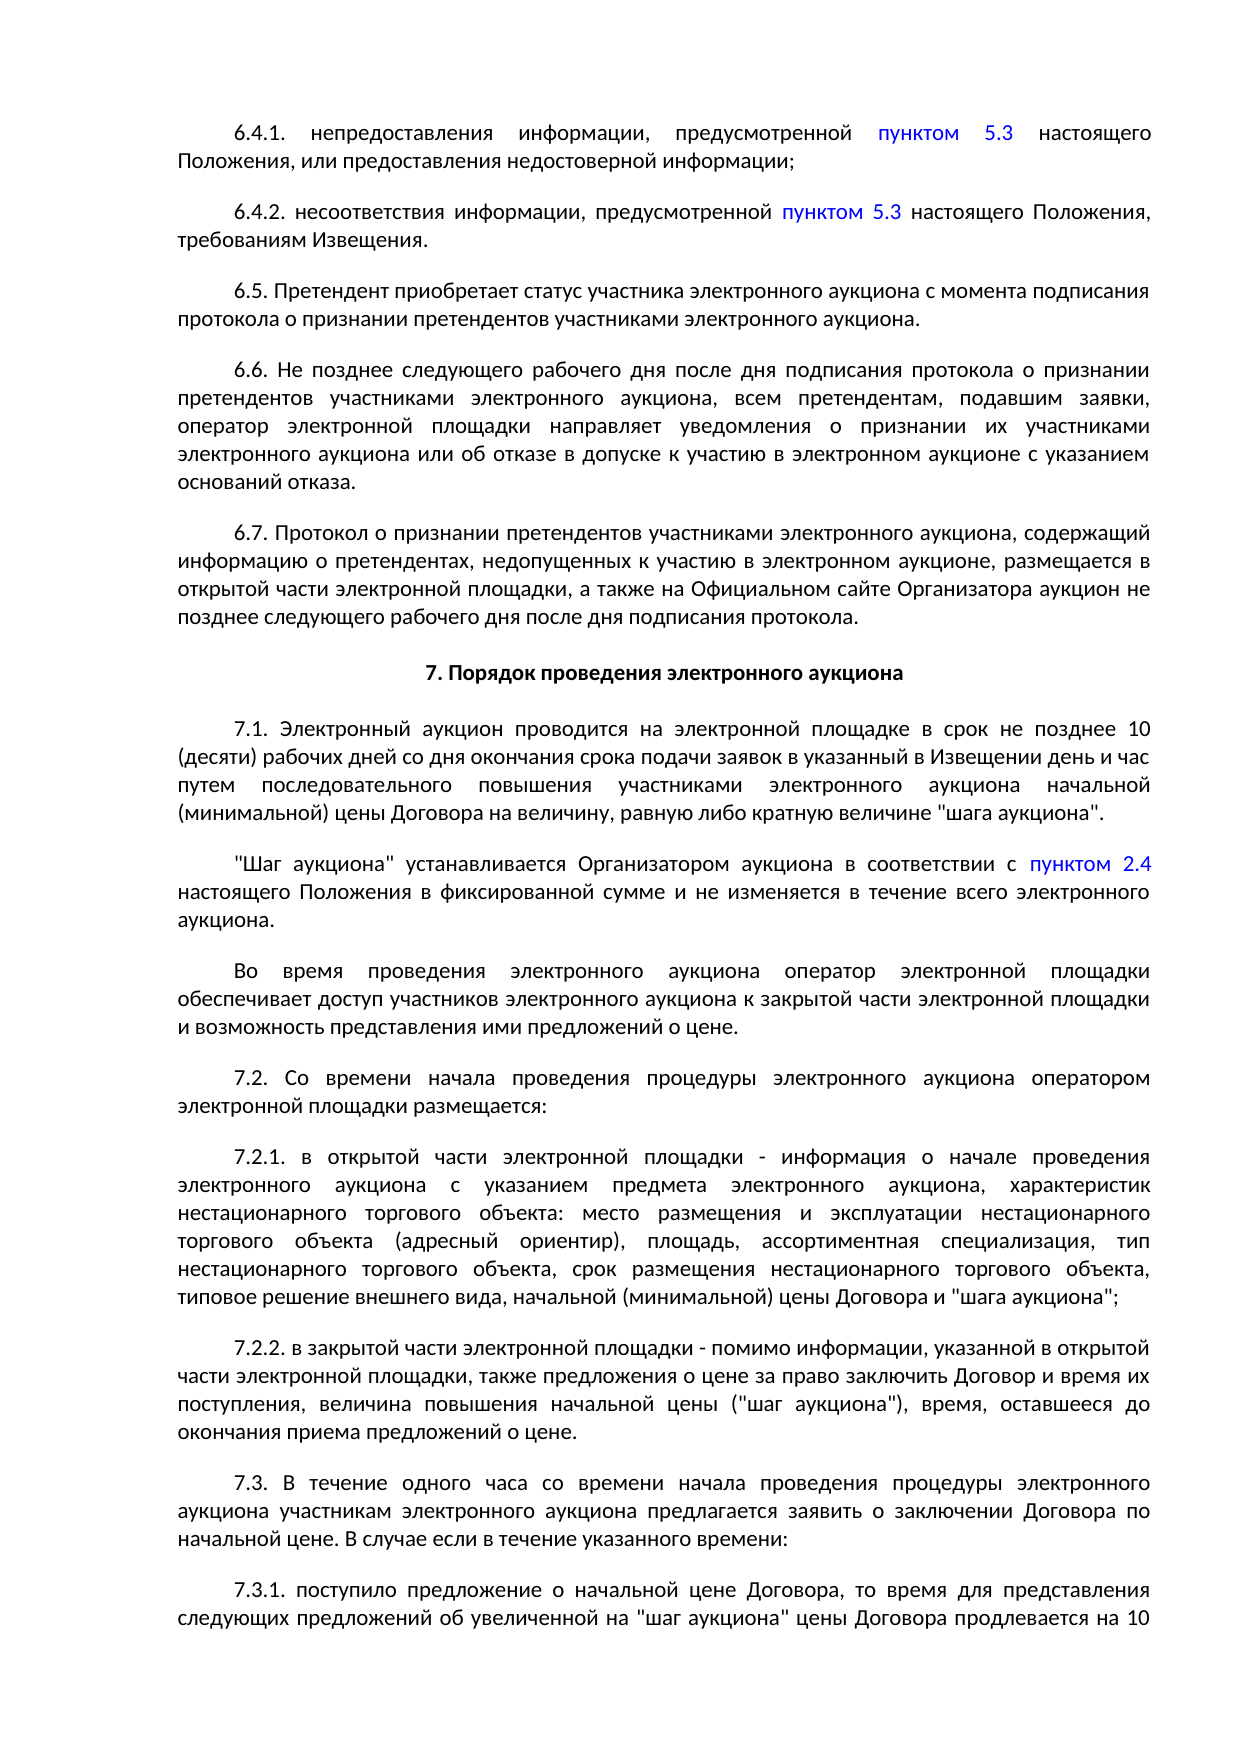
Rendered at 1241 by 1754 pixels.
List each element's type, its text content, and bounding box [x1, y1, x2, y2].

text 6.6. Не позднее следующего рабочего дня после дня подписания протокола о признании претендентов участниками электронного аукциона, всем претендентам, подавшим заявки, оператор электронной площадки направляет уведомления о признании их участниками электронного аукциона или об отказе в допуске к участию в электронном аукционе с указанием оснований отказа. [177, 355, 1152, 495]
text 6.4.2. несоответствия информации, предусмотренной пунктом 5.3 настоящего Положения, требованиям Извещения. [177, 197, 1152, 253]
text 7.2.1. в открытой части электронной площадки - информация о начале проведения электронного аукциона с указанием предмета электронного аукциона, характеристик нестационарного торгового объекта: место размещения и эксплуатации нестационарного торгового объекта (адресный ориентир), площадь, ассортиментная специализация, тип нестационарного торгового объекта, срок размещения нестационарного торгового объекта, типовое решение внешнего вида, начальной (минимальной) цены Договора и "шага аукциона"; [177, 1142, 1152, 1310]
text 6.4.1. непредоставления информации, предусмотренной пунктом 5.3 настоящего Положения, или предоставления недостоверной информации; [177, 118, 1152, 174]
text "Шаг аукциона" устанавливается Организатором аукциона в соответствии с пунктом 2.4 настоящего Положения в фиксированной сумме и не изменяется в течение всего электронного аукциона. [177, 849, 1152, 933]
text 7.3. В течение одного часа со времени начала проведения процедуры электронного аукциона участникам электронного аукциона предлагается заявить о заключении Договора по начальной цене. В случае если в течение указанного времени: [177, 1468, 1152, 1552]
text 7.1. Электронный аукцион проводится на электронной площадке в срок не позднее 10 (десяти) рабочих дней со дня окончания срока подачи заявок в указанный в Извещении день и час путем последовательного повышения участниками электронного аукциона начальной (минимальной) цены Договора на величину, равную либо кратную величине "шага аукциона". [177, 714, 1152, 826]
text 6.5. Претендент приобретает статус участника электронного аукциона с момента подписания протокола о признании претендентов участниками электронного аукциона. [177, 276, 1152, 332]
title 7. Порядок проведения электронного аукциона [177, 658, 1152, 686]
text 6.7. Протокол о признании претендентов участниками электронного аукциона, содержащий информацию о претендентах, недопущенных к участию в электронном аукционе, размещается в открытой части электронной площадки, а также на Официальном сайте Организатора аукцион не позднее следующего рабочего дня после дня подписания протокола. [177, 518, 1152, 630]
text 7.2.2. в закрытой части электронной площадки - помимо информации, указанной в открытой части электронной площадки, также предложения о цене за право заключить Договор и время их поступления, величина повышения начальной цены ("шаг аукциона"), время, оставшееся до окончания приема предложений о цене. [177, 1333, 1152, 1445]
text 7.2. Со времени начала проведения процедуры электронного аукциона оператором электронной площадки размещается: [177, 1063, 1152, 1119]
text Во время проведения электронного аукциона оператор электронной площадки обеспечивает доступ участников электронного аукциона к закрытой части электронной площадки и возможность представления ими предложений о цене. [177, 956, 1152, 1040]
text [177, 1575, 1152, 1631]
